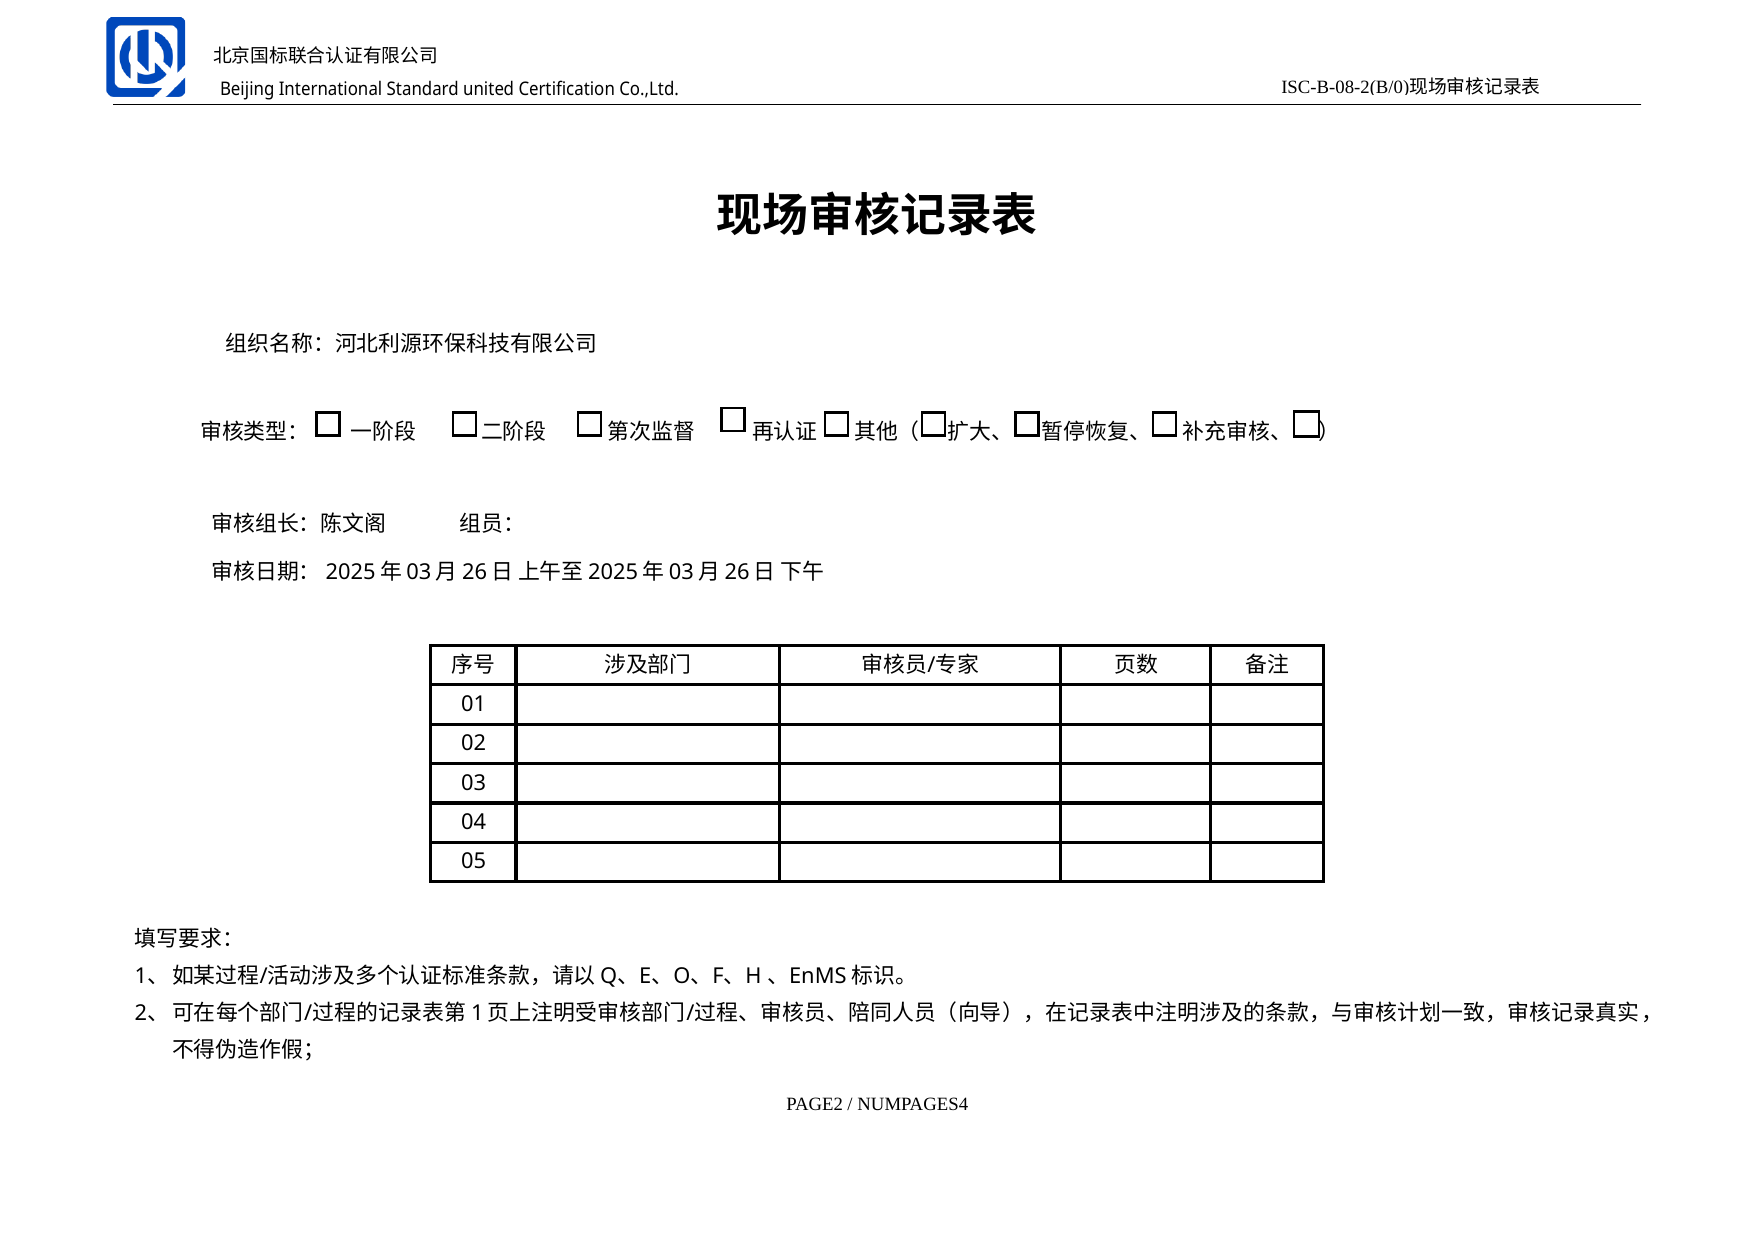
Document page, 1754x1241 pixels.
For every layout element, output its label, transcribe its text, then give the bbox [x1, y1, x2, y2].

table_cell [1062, 844, 1209, 880]
table_cell 02 [432, 726, 514, 762]
table_cell [781, 686, 1059, 723]
table_cell [1212, 805, 1322, 841]
table_cell [518, 805, 778, 841]
table_cell [781, 765, 1059, 801]
text 审核组长：陈文阁 组员： [112, 506, 1641, 538]
table_header 涉及部门 [518, 647, 778, 683]
text 组织名称：河北利源环保科技有限公司 [112, 326, 1641, 358]
table_cell [781, 805, 1059, 841]
text 审核日期： 2025年03月26日 上午至2025年03月26日 下午 [112, 554, 1641, 587]
table_header 审核员/专家 [781, 647, 1059, 683]
table_cell [1062, 765, 1209, 801]
table_cell [1062, 805, 1209, 841]
table_cell 01 [432, 686, 514, 723]
table_header 页数 [1062, 647, 1209, 683]
table_cell [518, 765, 778, 801]
table_cell [1062, 686, 1209, 723]
table_cell [1212, 765, 1322, 801]
list 可在每个部门/过程的记录表第1页上注明受审核部门/过程、审核员、陪同人员（向导），在记录表中注明涉及的条款，与审核计划一致，审核记录真实，不得伪造作假； [134, 994, 1641, 1064]
table_cell 03 [432, 765, 514, 801]
picture [106, 17, 186, 97]
table_cell [781, 726, 1059, 762]
text 现场审核记录表 [112, 163, 1641, 261]
table_cell 05 [432, 844, 514, 880]
text 审核类型： 一阶段 二阶段 第次监督 再认证 其他（扩大、暂停恢复、补充审核、） [112, 399, 1641, 464]
table_cell [781, 844, 1059, 880]
table_cell [518, 844, 778, 880]
table_cell [1212, 726, 1322, 762]
table_cell [518, 726, 778, 762]
table_header 备注 [1212, 647, 1322, 683]
table_cell [1062, 726, 1209, 762]
table_cell [1212, 844, 1322, 880]
table_header 序号 [432, 647, 514, 683]
table_cell 04 [432, 805, 514, 841]
table_cell [518, 686, 778, 723]
list 如某过程/活动涉及多个认证标准条款，请以Q、E、O、F、H 、EnMS标识。 [134, 957, 1641, 990]
text 填写要求： [112, 920, 1641, 953]
table_cell [1212, 686, 1322, 723]
